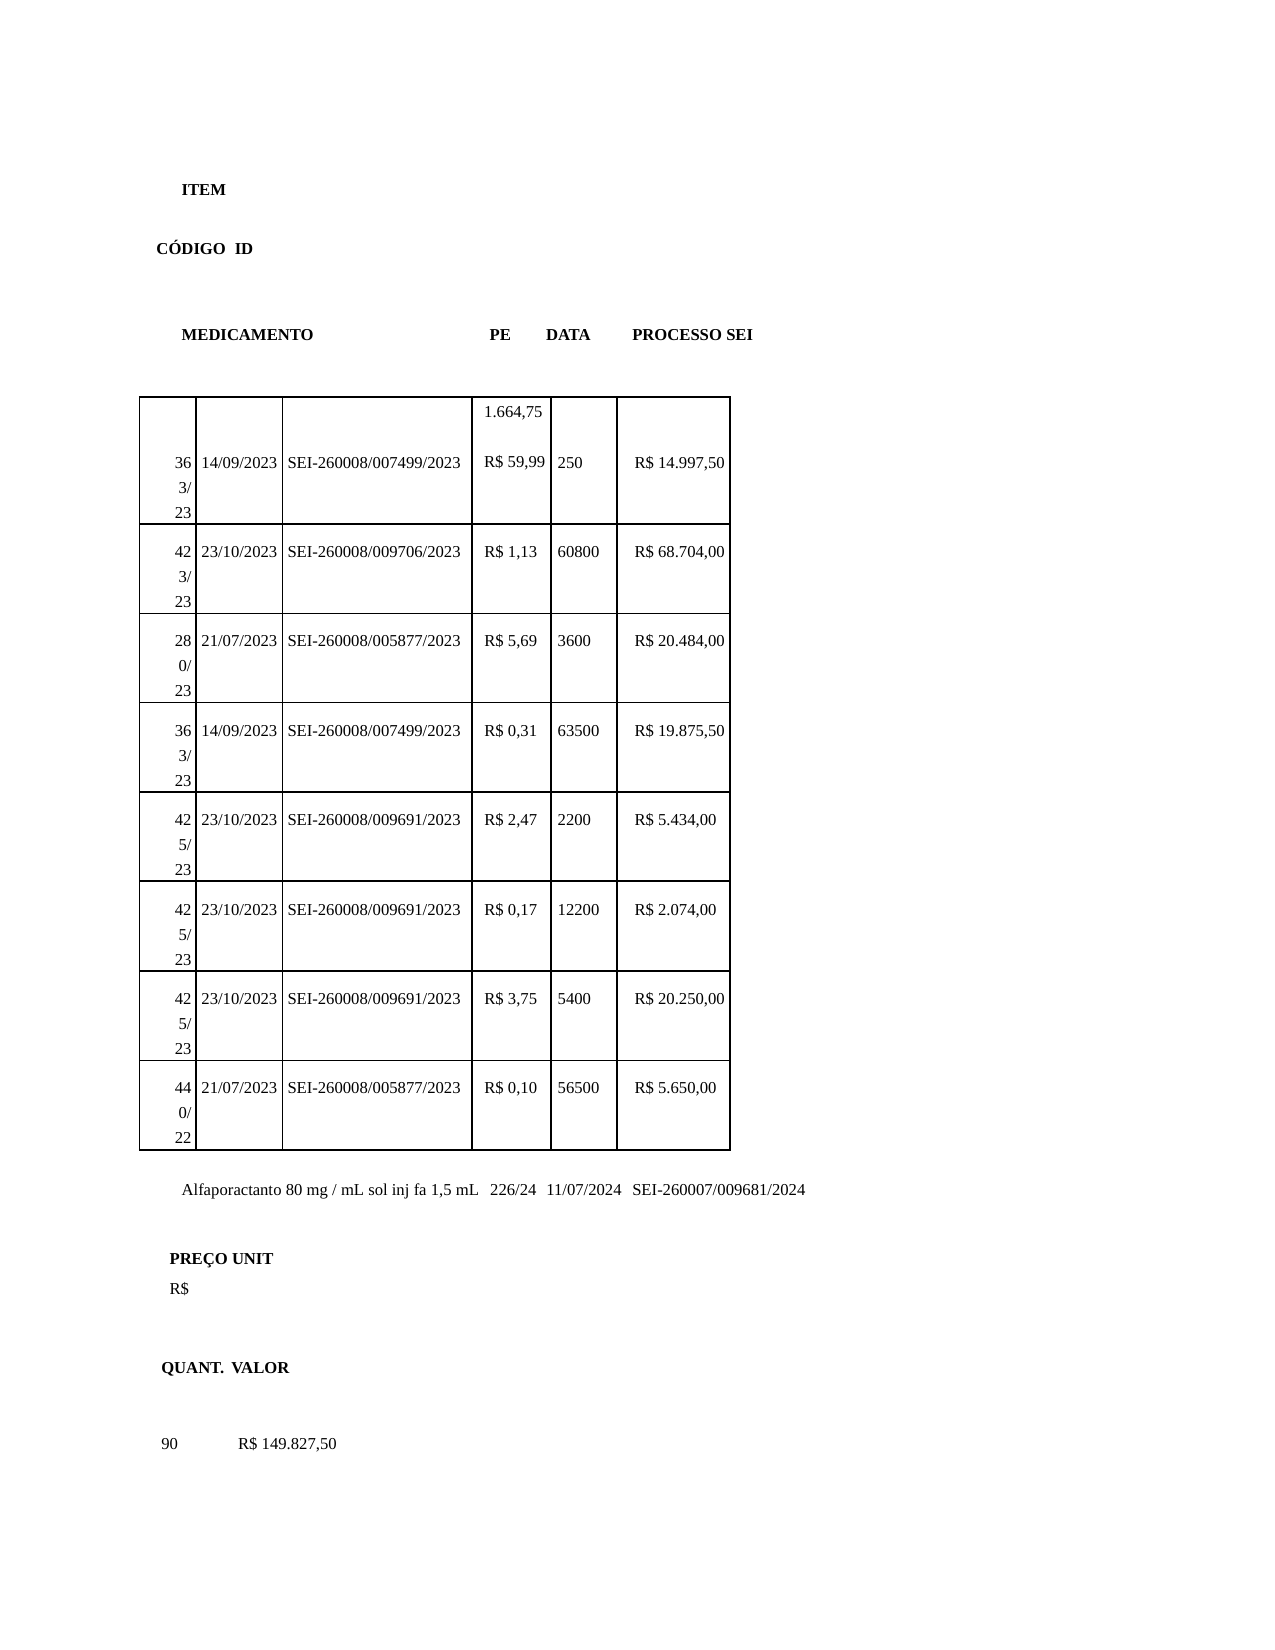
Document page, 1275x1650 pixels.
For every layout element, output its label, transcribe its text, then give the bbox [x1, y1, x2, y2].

text 90 R$ 149.827,50 [161, 1429, 1125, 1454]
table_cell R$ 3,75 [473, 972, 550, 1059]
table_cell 423/23 [140, 525, 195, 612]
table_cell R$ 5.434,00 [618, 793, 729, 880]
table_cell 23/10/2023 [197, 972, 282, 1059]
text R$ [169, 1275, 1125, 1300]
text Alfaporactanto 80 mg / mL sol inj fa 1,5 mL 226/24 11/07/2024 SEI-260007/009681/2024 [181, 1175, 1125, 1200]
table_cell 12200 [552, 882, 616, 970]
table_cell SEI-260008/009691/2023 [283, 972, 471, 1059]
text MEDICAMENTO PE DATA PROCESSO SEI [181, 320, 1125, 345]
table_cell SEI-260008/009691/2023 [283, 882, 471, 970]
table_cell R$ 1,13 [473, 525, 550, 612]
table_header 1.664,75 R$ 59,99 [473, 398, 550, 523]
table_cell SEI-260008/005877/2023 [283, 614, 471, 702]
table_cell R$ 68.704,00 [618, 525, 729, 612]
text PREÇO UNIT [169, 1235, 1127, 1272]
table_cell 21/07/2023 [197, 1061, 282, 1149]
table_cell R$ 5,69 [473, 614, 550, 702]
table_cell R$ 0,31 [473, 703, 550, 791]
table_cell SEI-260008/005877/2023 [283, 1061, 471, 1149]
table_cell 23/10/2023 [197, 882, 282, 970]
table_cell 363/23 [140, 703, 195, 791]
table_cell R$ 2.074,00 [618, 882, 729, 970]
table_cell SEI-260008/007499/2023 [283, 703, 471, 791]
table_cell 60800 [552, 525, 616, 612]
table_cell 14/09/2023 [197, 703, 282, 791]
table_cell R$ 19.875,50 [618, 703, 729, 791]
table_cell 440/22 [140, 1061, 195, 1149]
table_cell 2200 [552, 793, 616, 880]
table_cell R$ 2,47 [473, 793, 550, 880]
table_cell 21/07/2023 [197, 614, 282, 702]
table_cell 23/10/2023 [197, 525, 282, 612]
table_cell 63500 [552, 703, 616, 791]
table_cell 280/23 [140, 614, 195, 702]
table_header R$ 14.997,50 [618, 398, 729, 523]
table_cell 425/23 [140, 793, 195, 880]
text CÓDIGO ID [156, 235, 1125, 260]
table_cell R$ 20.484,00 [618, 614, 729, 702]
table_cell 23/10/2023 [197, 793, 282, 880]
text QUANT. VALOR [161, 1354, 1125, 1379]
table_cell 425/23 [140, 972, 195, 1059]
table_header 14/09/2023 [197, 398, 282, 523]
table_cell R$ 0,10 [473, 1061, 550, 1149]
table_header SEI-260008/007499/2023 [283, 398, 471, 523]
table_header 363/23 [140, 398, 195, 523]
table_header 250 [552, 398, 616, 523]
table_cell SEI-260008/009691/2023 [283, 793, 471, 880]
table_cell R$ 20.250,00 [618, 972, 729, 1059]
table_cell 56500 [552, 1061, 616, 1149]
table_cell 3600 [552, 614, 616, 702]
text ITEM [181, 175, 1125, 200]
table_cell 425/23 [140, 882, 195, 970]
table_cell R$ 0,17 [473, 882, 550, 970]
table_cell 5400 [552, 972, 616, 1059]
table_cell R$ 5.650,00 [618, 1061, 729, 1149]
table_cell SEI-260008/009706/2023 [283, 525, 471, 612]
